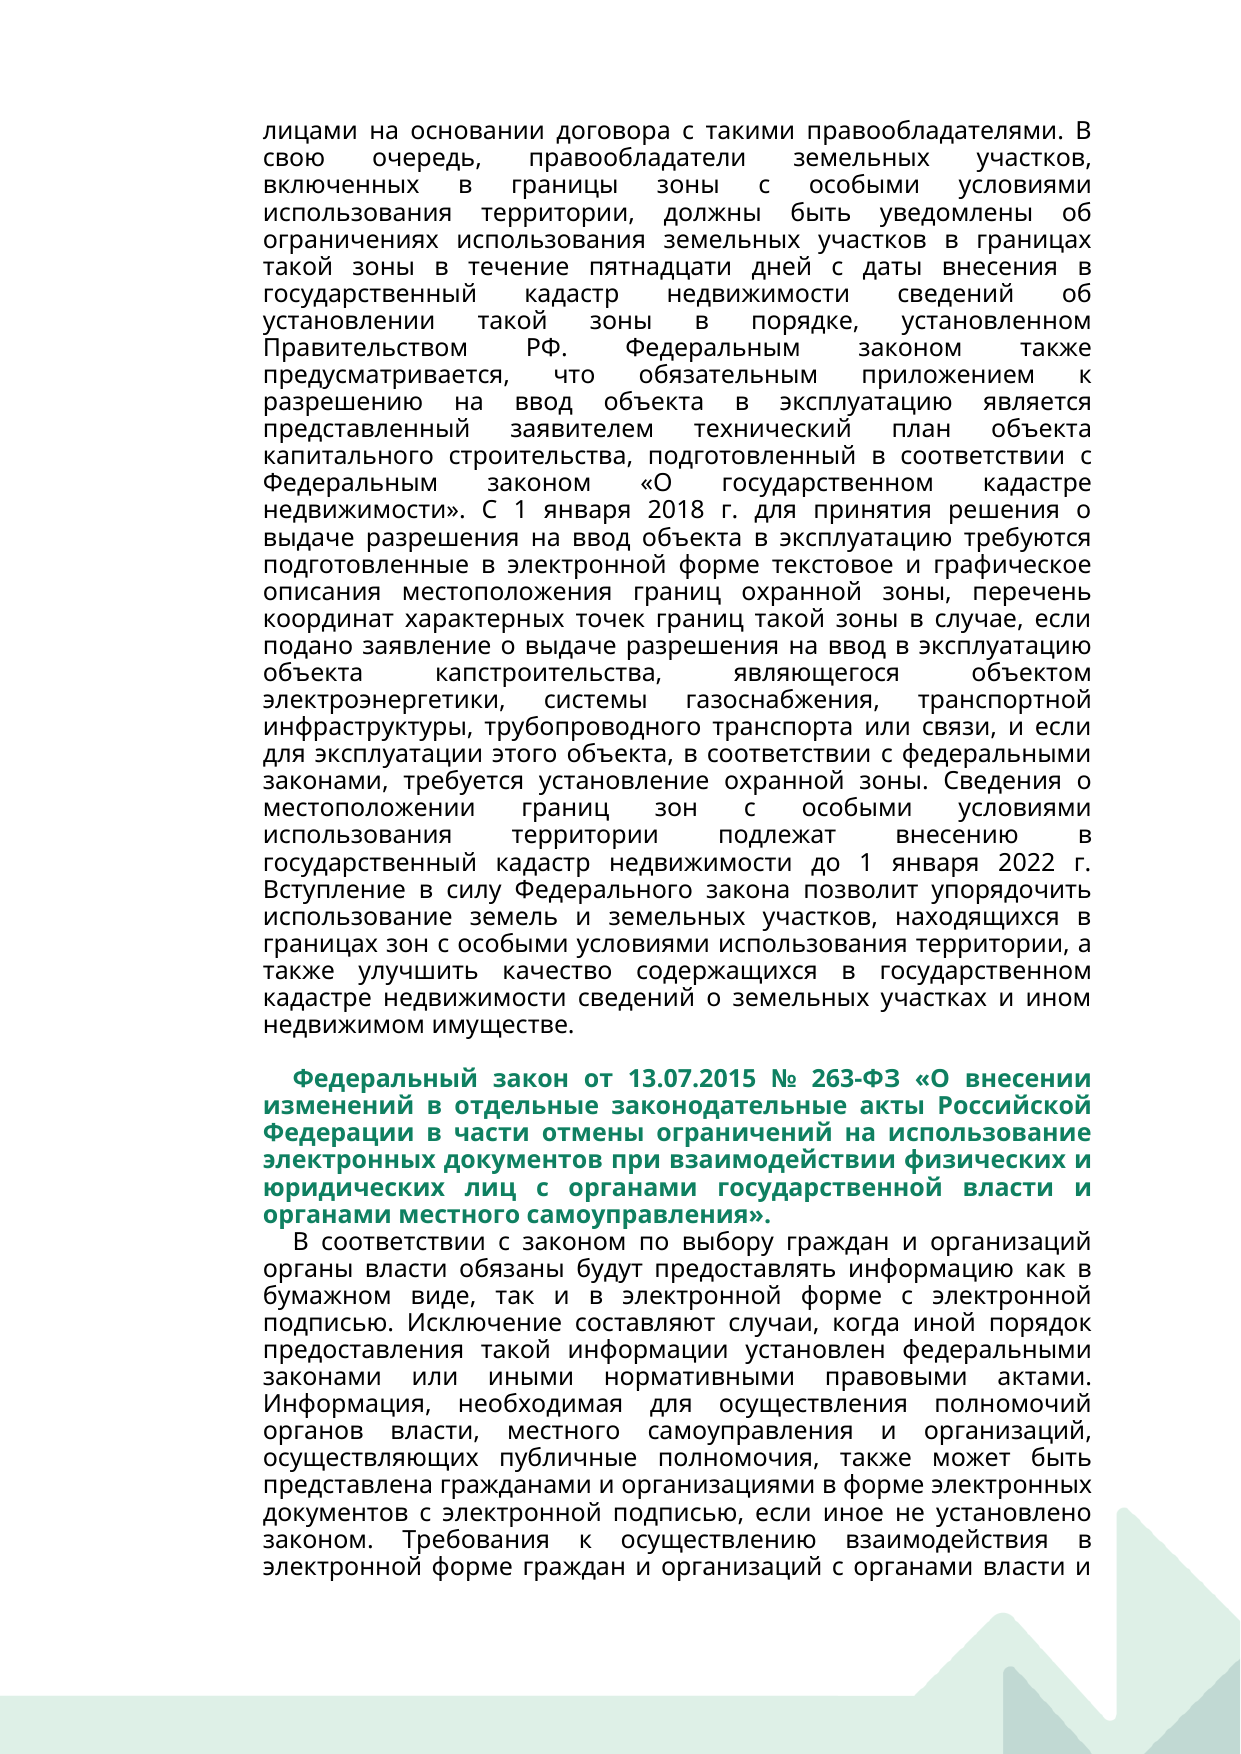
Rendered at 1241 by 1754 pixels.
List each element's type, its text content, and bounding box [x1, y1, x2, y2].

picture [0, 1489, 1241, 1754]
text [263, 118, 1092, 1039]
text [263, 1228, 1092, 1581]
text Федеральный закон от 13.07.2015 № 263-ФЗ «О внесении изменений в отдельные законодательные акты Российской Федерации в части отмены ограничений на использование электронных документов при взаимодействии физических и юридических лиц с органами государственной власти и органами местного самоуправления». [263, 1066, 1092, 1228]
